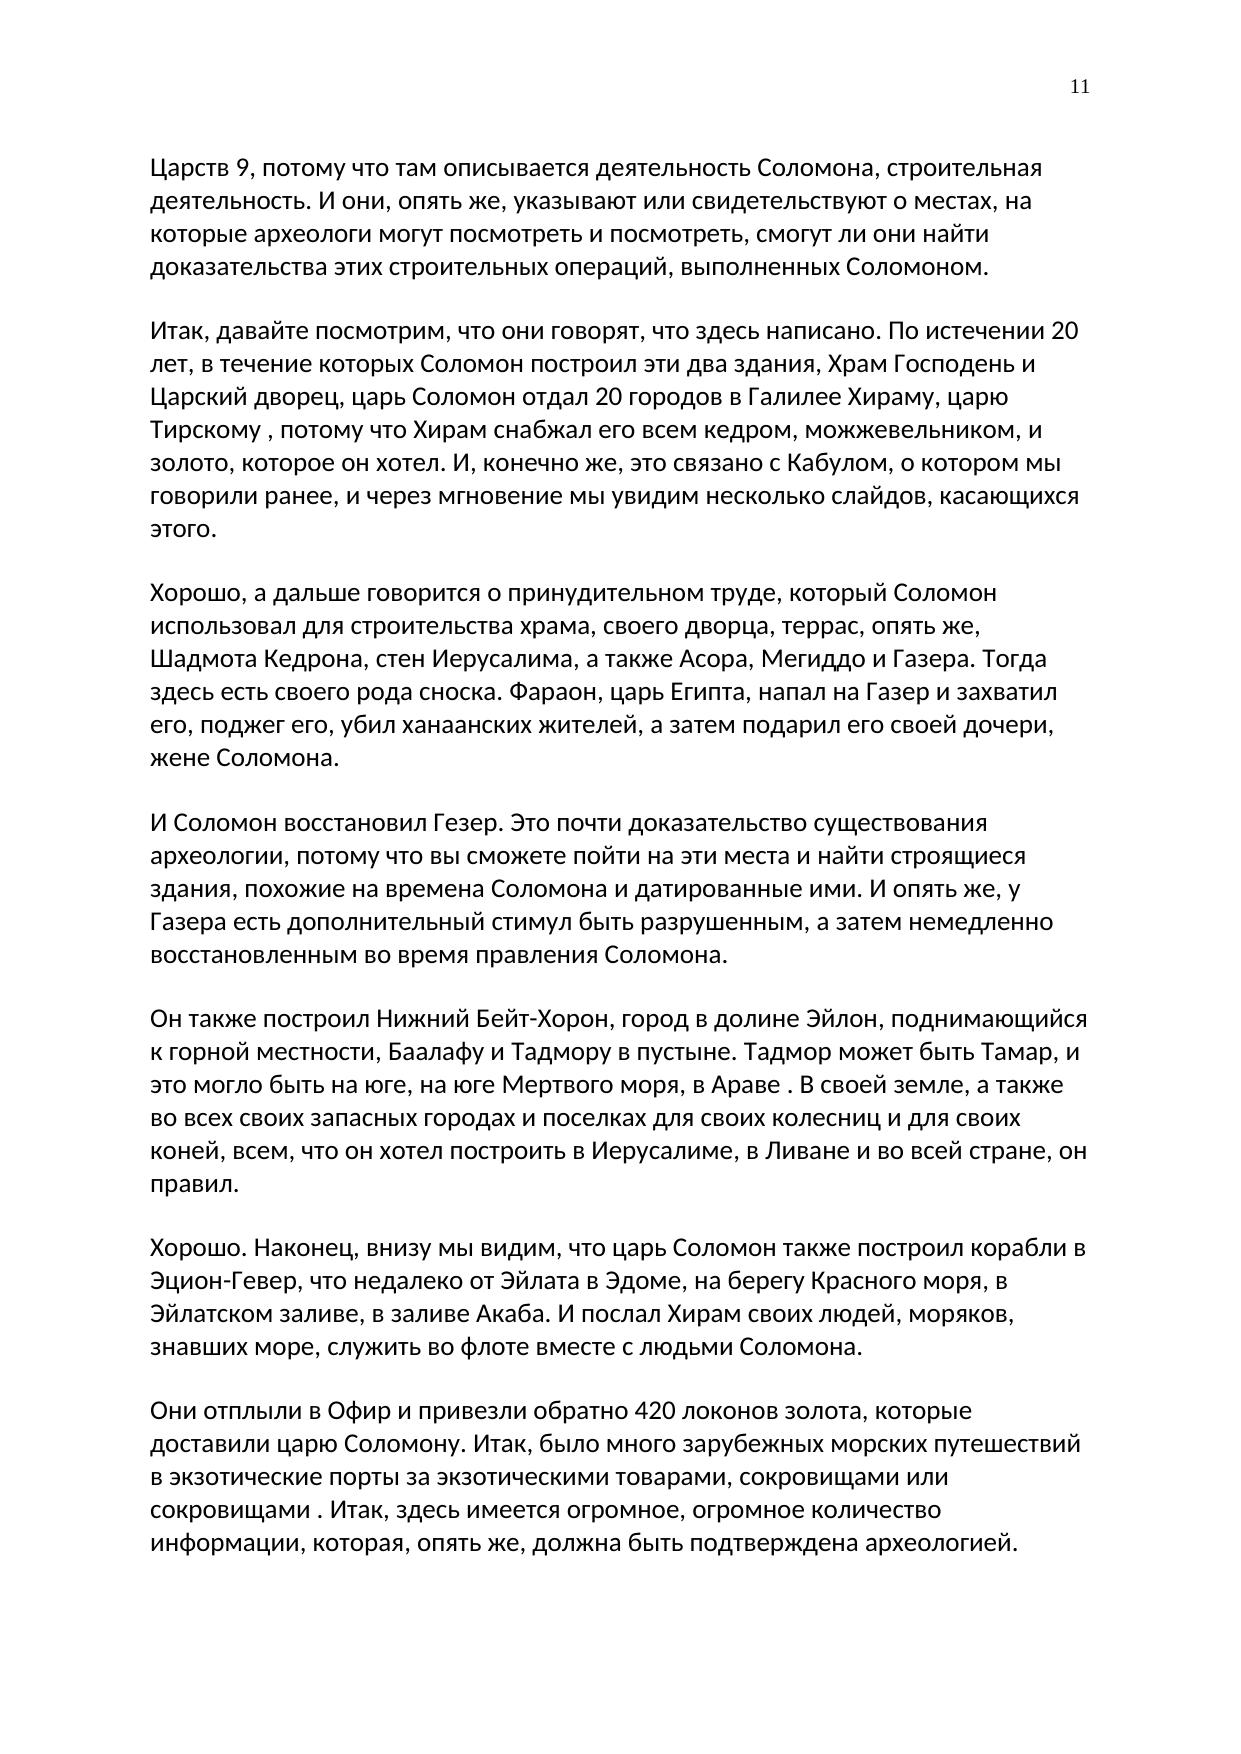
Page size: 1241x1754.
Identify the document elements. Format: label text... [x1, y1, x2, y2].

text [150, 150, 1090, 282]
text Он также построил Нижний Бейт-Хорон, город в долине Эйлон, поднимающийся к горной местности, Баалафу и Тадмору в пустыне. Тадмор может быть Тамар, и это могло быть на юге, на юге Мертвого моря, в Араве . В своей земле, а также во всех своих запасных городах и поселках для своих колесниц и для своих коней, всем, что он хотел построить в Иерусалиме, в Ливане и во всей стране, он правил. [150, 1001, 1090, 1199]
text Они отплыли в Офир и привезли обратно 420 локонов золота, которые доставили царю Соломону. Итак, было много зарубежных морских путешествий в экзотические порты за экзотическими товарами, сокровищами или сокровищами . Итак, здесь имеется огромное, огромное количество информации, которая, опять же, должна быть подтверждена археологией. [150, 1393, 1090, 1559]
text Хорошо, а дальше говорится о принудительном труде, который Соломон использовал для строительства храма, своего дворца, террас, опять же, Шадмота Кедрона, стен Иерусалима, а также Асора, Мегиддо и Газера. Тогда здесь есть своего рода сноска. Фараон, царь Египта, напал на Газер и захватил его, поджег его, убил ханаанских жителей, а затем подарил его своей дочери, жене Соломона. [150, 576, 1090, 774]
text Хорошо. Наконец, внизу мы видим, что царь Соломон также построил корабли в Эцион-Гевер, что недалеко от Эйлата в Эдоме, на берегу Красного моря, в Эйлатском заливе, в заливе Акаба. И послал Хирам своих людей, моряков, знавших море, служить во флоте вместе с людьми Соломона. [150, 1230, 1090, 1362]
text И Соломон восстановил Гезер. Это почти доказательство существования археологии, потому что вы сможете пойти на эти места и найти строящиеся здания, похожие на времена Соломона и датированные ими. И опять же, у Газера есть дополнительный стимул быть разрушенным, а затем немедленно восстановленным во время правления Соломона. [150, 805, 1090, 970]
text Итак, давайте посмотрим, что они говорят, что здесь написано. По истечении 20 лет, в течение которых Соломон построил эти два здания, Храм Господень и Царский дворец, царь Соломон отдал 20 городов в Галилее Хираму, царю Тирскому , потому что Хирам снабжал его всем кедром, можжевельником, и золото, которое он хотел. И, конечно же, это связано с Кабулом, о котором мы говорили ранее, и через мгновение мы увидим несколько слайдов, касающихся этого. [150, 313, 1090, 544]
